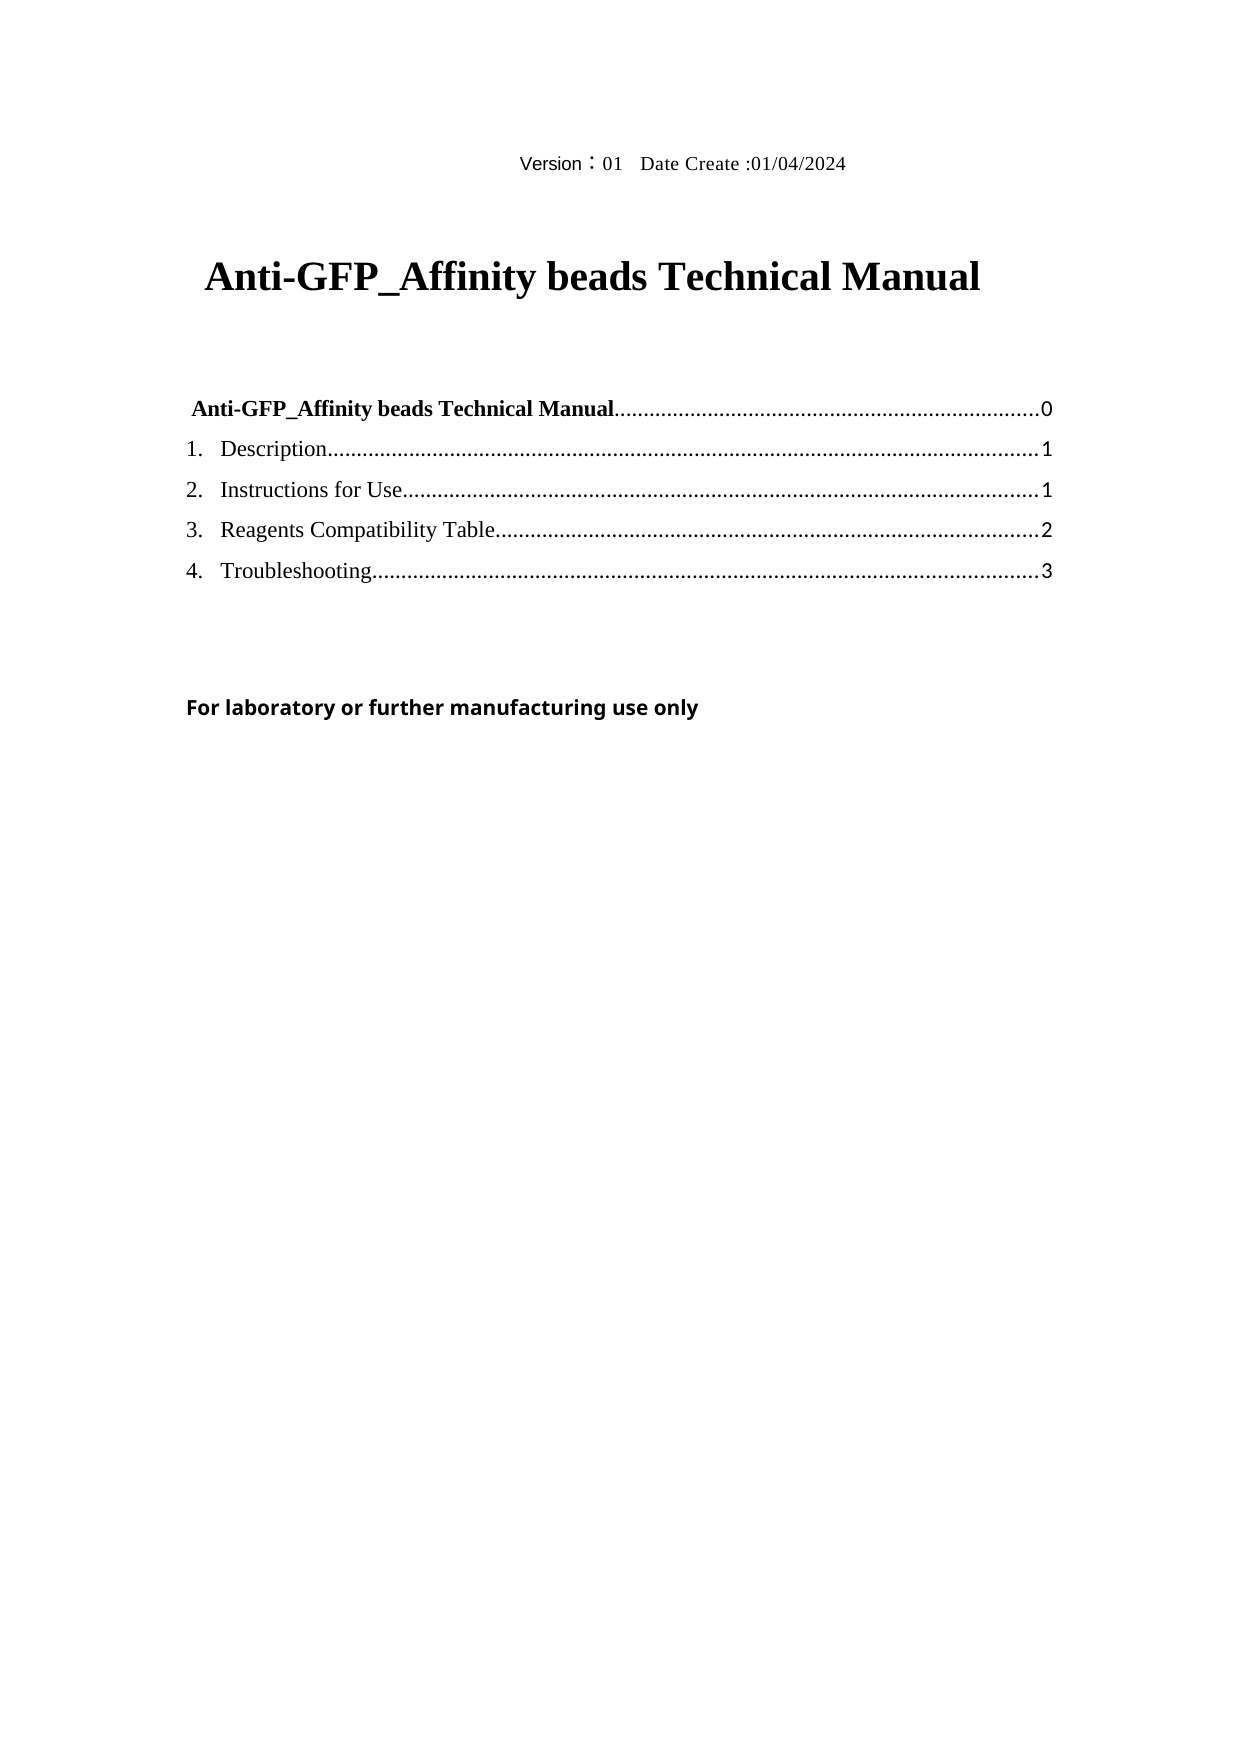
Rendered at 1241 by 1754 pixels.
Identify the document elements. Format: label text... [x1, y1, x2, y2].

text Anti-GFP_Affinity beads Technical Manual [186, 251, 999, 299]
text Version：01 Date Create :01/04/2024 [186, 154, 848, 175]
text For laboratory or further manufacturing use only [186, 698, 1054, 720]
